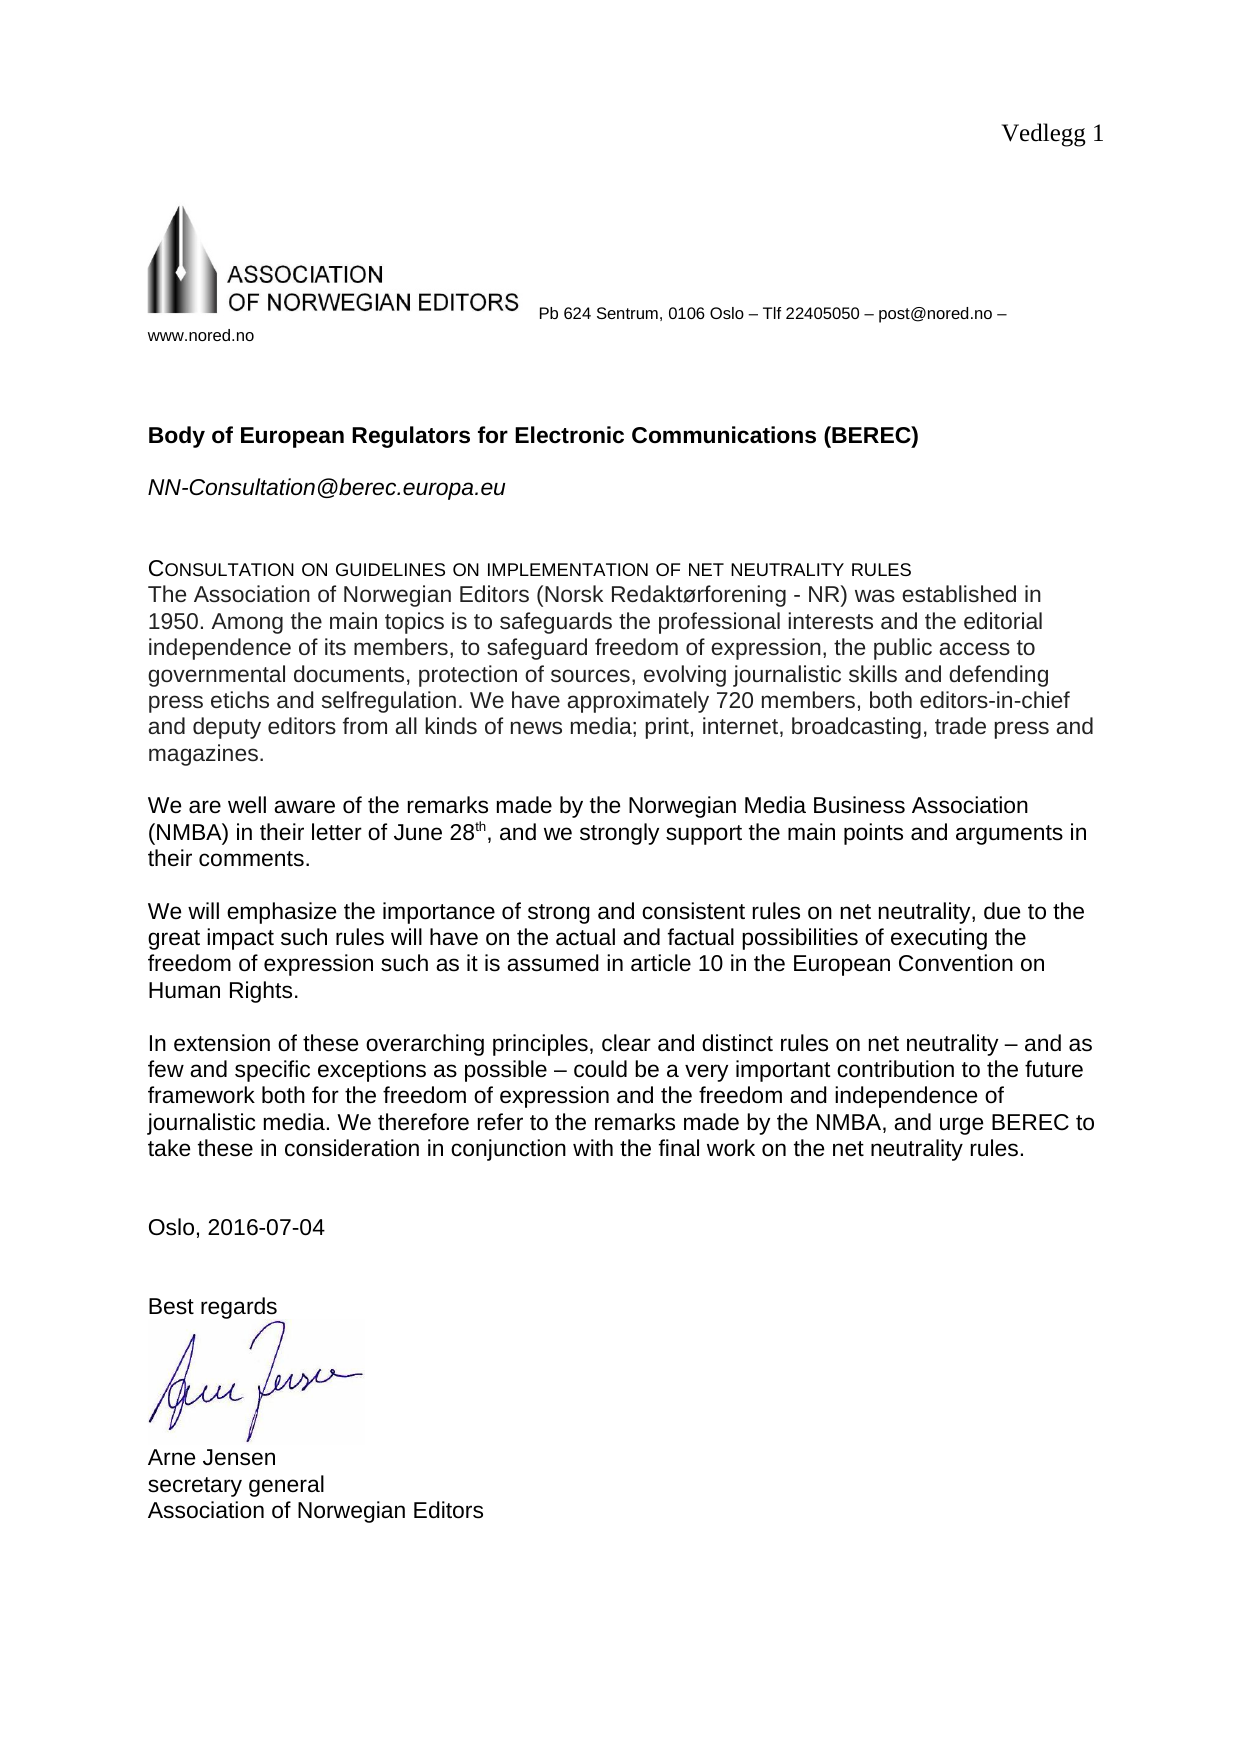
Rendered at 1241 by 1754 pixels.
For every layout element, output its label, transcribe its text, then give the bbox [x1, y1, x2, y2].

picture [147, 200, 523, 320]
text Arne Jensen [148, 1444, 1104, 1471]
text NN-Consultation@berec.europa.eu [148, 474, 1104, 501]
text We will emphasize the importance of strong and consistent rules on net neutrality, due to the great impact such rules will have on the actual and factual possibilities of executing the freedom of expression such as it is assumed in article 10 in the European Convention on Human Rights. [148, 898, 1104, 1003]
text Consultation on guidelines on implementation of net neutrality rules [148, 555, 1104, 581]
text We are well aware of the remarks made by the Norwegian Media Business Association (NMBA) in their letter of June 28th, and we strongly support the main points and arguments in their comments. [148, 792, 1104, 871]
text Best regards [148, 1293, 1104, 1319]
text secretary general [148, 1471, 1104, 1497]
text Association of Norwegian Editors [148, 1497, 1104, 1523]
text Oslo, 2016-07-04 [148, 1214, 1104, 1240]
text Vedlegg 1 [148, 118, 1104, 147]
text Body of European Regulators for Electronic Communications (BEREC) [148, 422, 1104, 448]
text In extension of these overarching principles, clear and distinct rules on net neutrality – and as few and specific exceptions as possible – could be a very important contribution to the future framework both for the freedom of expression and the freedom and independence of journalistic media. We therefore refer to the remarks made by the NMBA, and urge BEREC to take these in consideration in conjunction with the final work on the net neutrality rules. [148, 1029, 1104, 1161]
text The Association of Norwegian Editors (Norsk Redaktørforening - NR) was established in 1950. Among the main topics is to safeguards the professional interests and the editorial independence of its members, to safeguard freedom of expression, the public access to governmental documents, protection of sources, evolving journalistic skills and defending press etichs and selfregulation. We have approximately 720 members, both editors-in-chief and deputy editors from all kinds of news media; print, internet, broadcasting, trade press and magazines. [148, 581, 1104, 766]
picture [147, 1319, 365, 1445]
